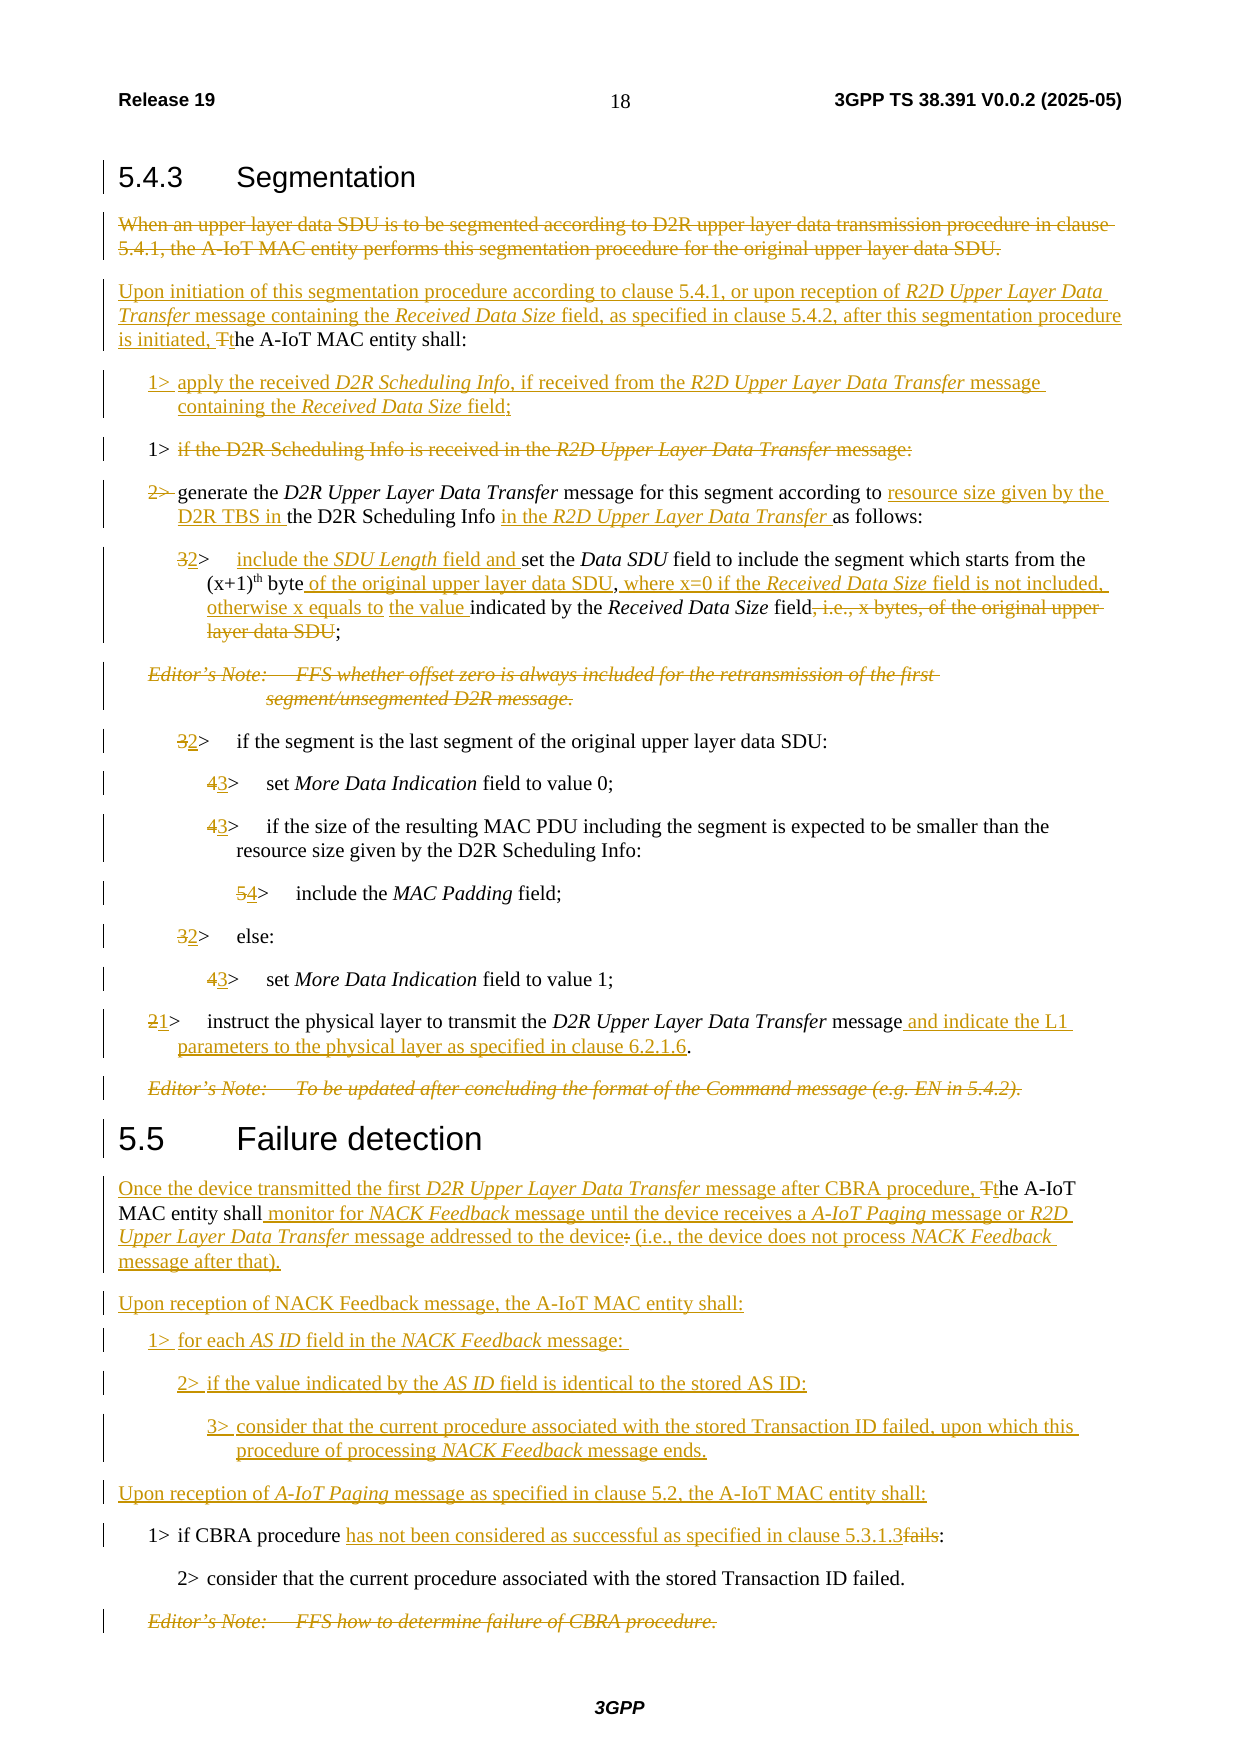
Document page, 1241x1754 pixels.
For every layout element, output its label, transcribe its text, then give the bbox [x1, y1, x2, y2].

text he A-IoT MAC entity shall: [118, 279, 1122, 324]
text > if the size of the resulting MAC PDU including the segment is expected to be smaller than the resource size given by the D2R Scheduling Info: [207, 814, 1122, 862]
text 1> [148, 437, 1122, 461]
subtitle 5.5 Failure detection [118, 1119, 1122, 1158]
text > instruct the physical layer to transmit the D2R Upper Layer Data Transfer message. [148, 1009, 1122, 1058]
text > include the MAC Padding field; [236, 881, 1122, 905]
text > if the segment is the last segment of the original upper layer data SDU: [177, 728, 1122, 753]
text he A-IoT MAC entity shall [118, 1176, 1122, 1273]
text > set More Data Indication field to value 1; [207, 967, 1122, 991]
text > set More Data Indication field to value 0; [207, 771, 1122, 795]
text 2> consider that the current procedure associated with the stored Transaction ID failed. [177, 1566, 1122, 1590]
text 1> if CBRA procedure : [148, 1523, 1122, 1547]
text generate the D2R Upper Layer Data Transfer message for this segment according to the D2R Scheduling Info as follows: [148, 480, 1122, 528]
text he A-IoT MAC entity shall: [118, 325, 1122, 351]
text > else: [177, 924, 1122, 948]
subtitle 5.4.3 Segmentation [118, 160, 1122, 193]
text > set the Data SDU field to include the segment which starts from the (x+1)th byte, indicated by the Received Data Size field; [177, 547, 1122, 643]
